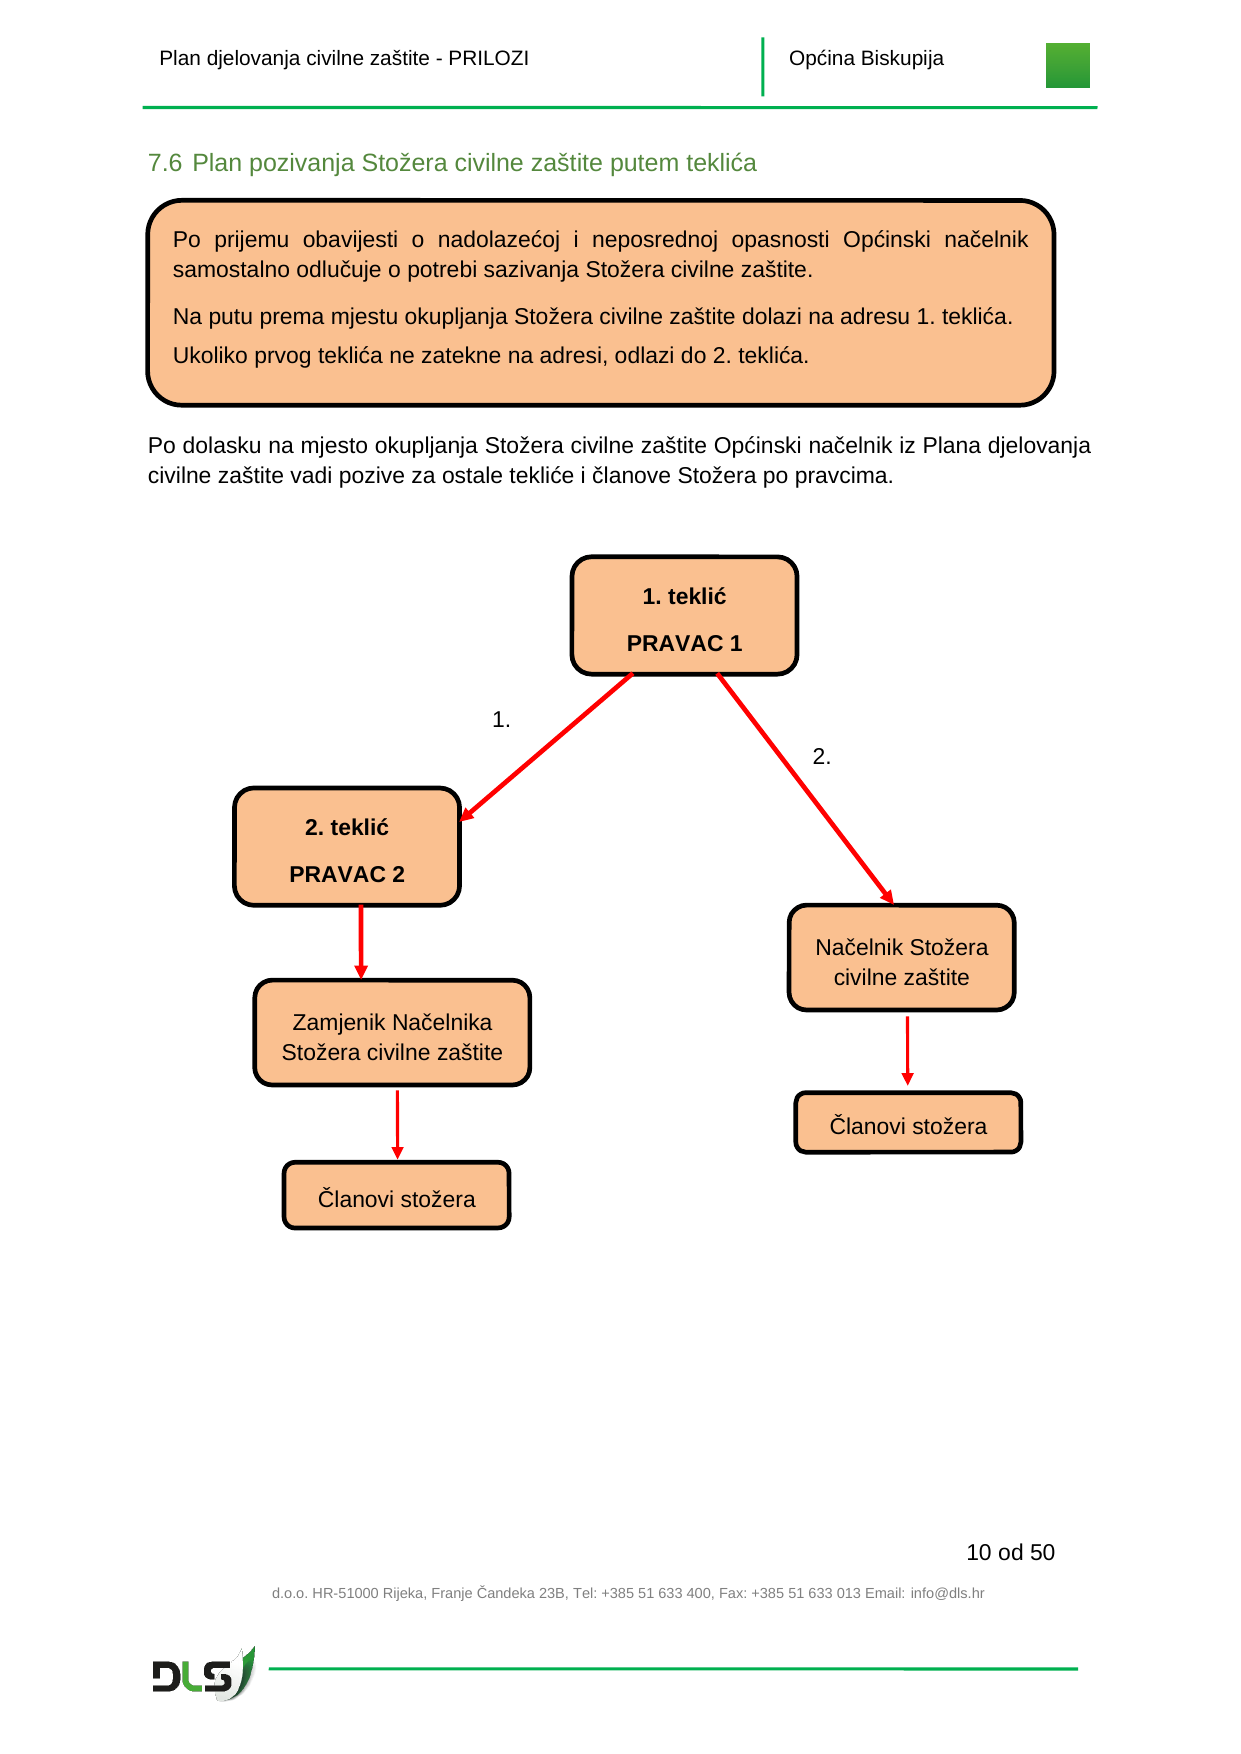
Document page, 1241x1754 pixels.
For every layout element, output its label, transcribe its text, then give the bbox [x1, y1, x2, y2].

text Po dolasku na mjesto okupljanja Stožera civilne zaštite Općinski načelnik iz Plana djelovanja civilne zaštite vadi pozive za ostale tekliće i članove Stožera po pravcima. [148, 432, 1092, 488]
picture [1044, 41, 1091, 89]
subtitle 7.6 Plan pozivanja Stožera civilne zaštite putem teklića [148, 148, 1092, 176]
picture [150, 1643, 257, 1704]
